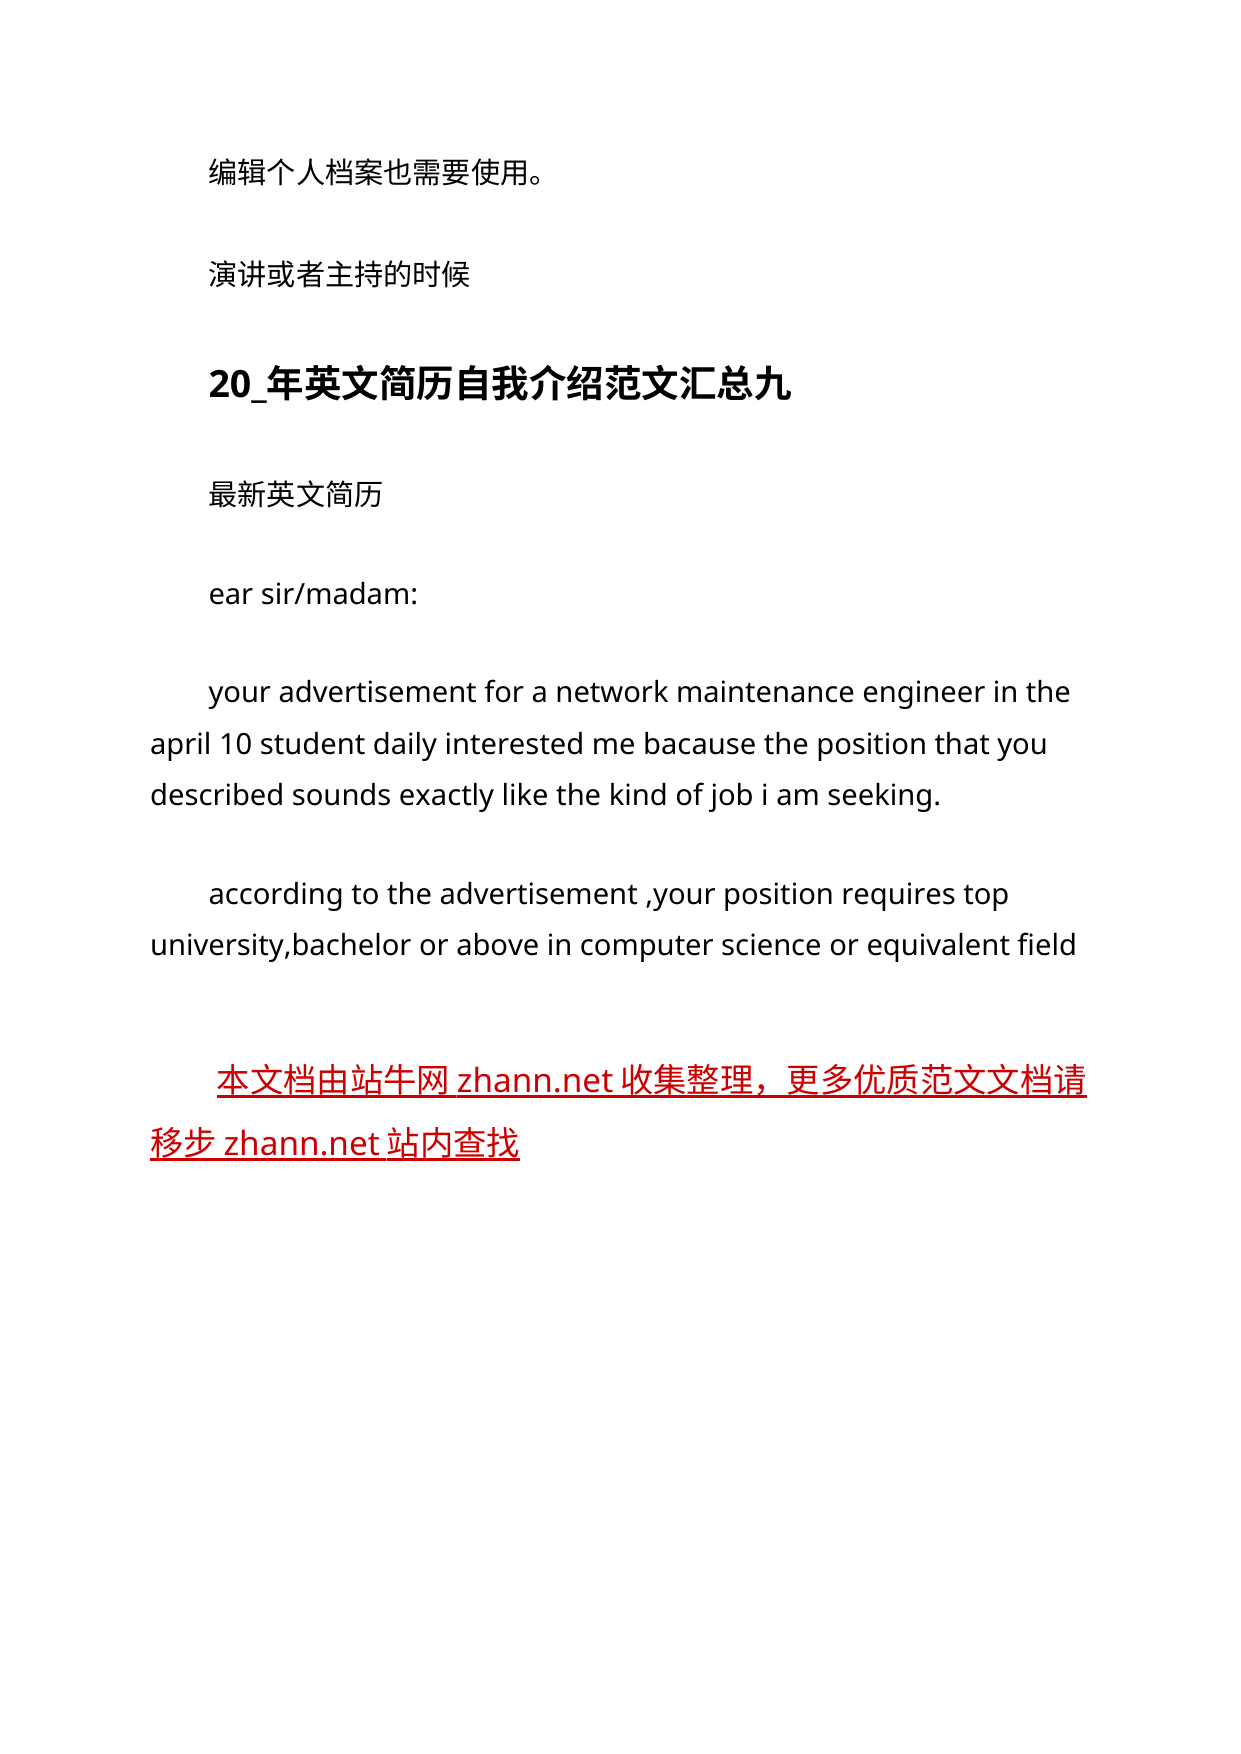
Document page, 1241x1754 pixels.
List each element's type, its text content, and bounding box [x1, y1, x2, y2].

text ear sir/madam: [150, 573, 1090, 613]
text 最新英文简历 [150, 471, 1090, 513]
text 20_年英文简历自我介绍范文汇总九 [150, 353, 1090, 408]
text 本文档由站牛网zhann.net收集整理，更多优质范文文档请移步zhann.net站内查找 [150, 1054, 1090, 1165]
text 编辑个人档案也需要使用。 [150, 150, 1090, 192]
text 演讲或者主持的时候 [150, 252, 1090, 294]
text your advertisement for a network maintenance engineer in the april 10 student daily interested me bacause the position that you described sounds exactly like the kind of job i am seeking. [150, 671, 1090, 814]
text according to the advertisement ,your position requires top university,bachelor or above in computer science or equivalent field [150, 873, 1090, 964]
